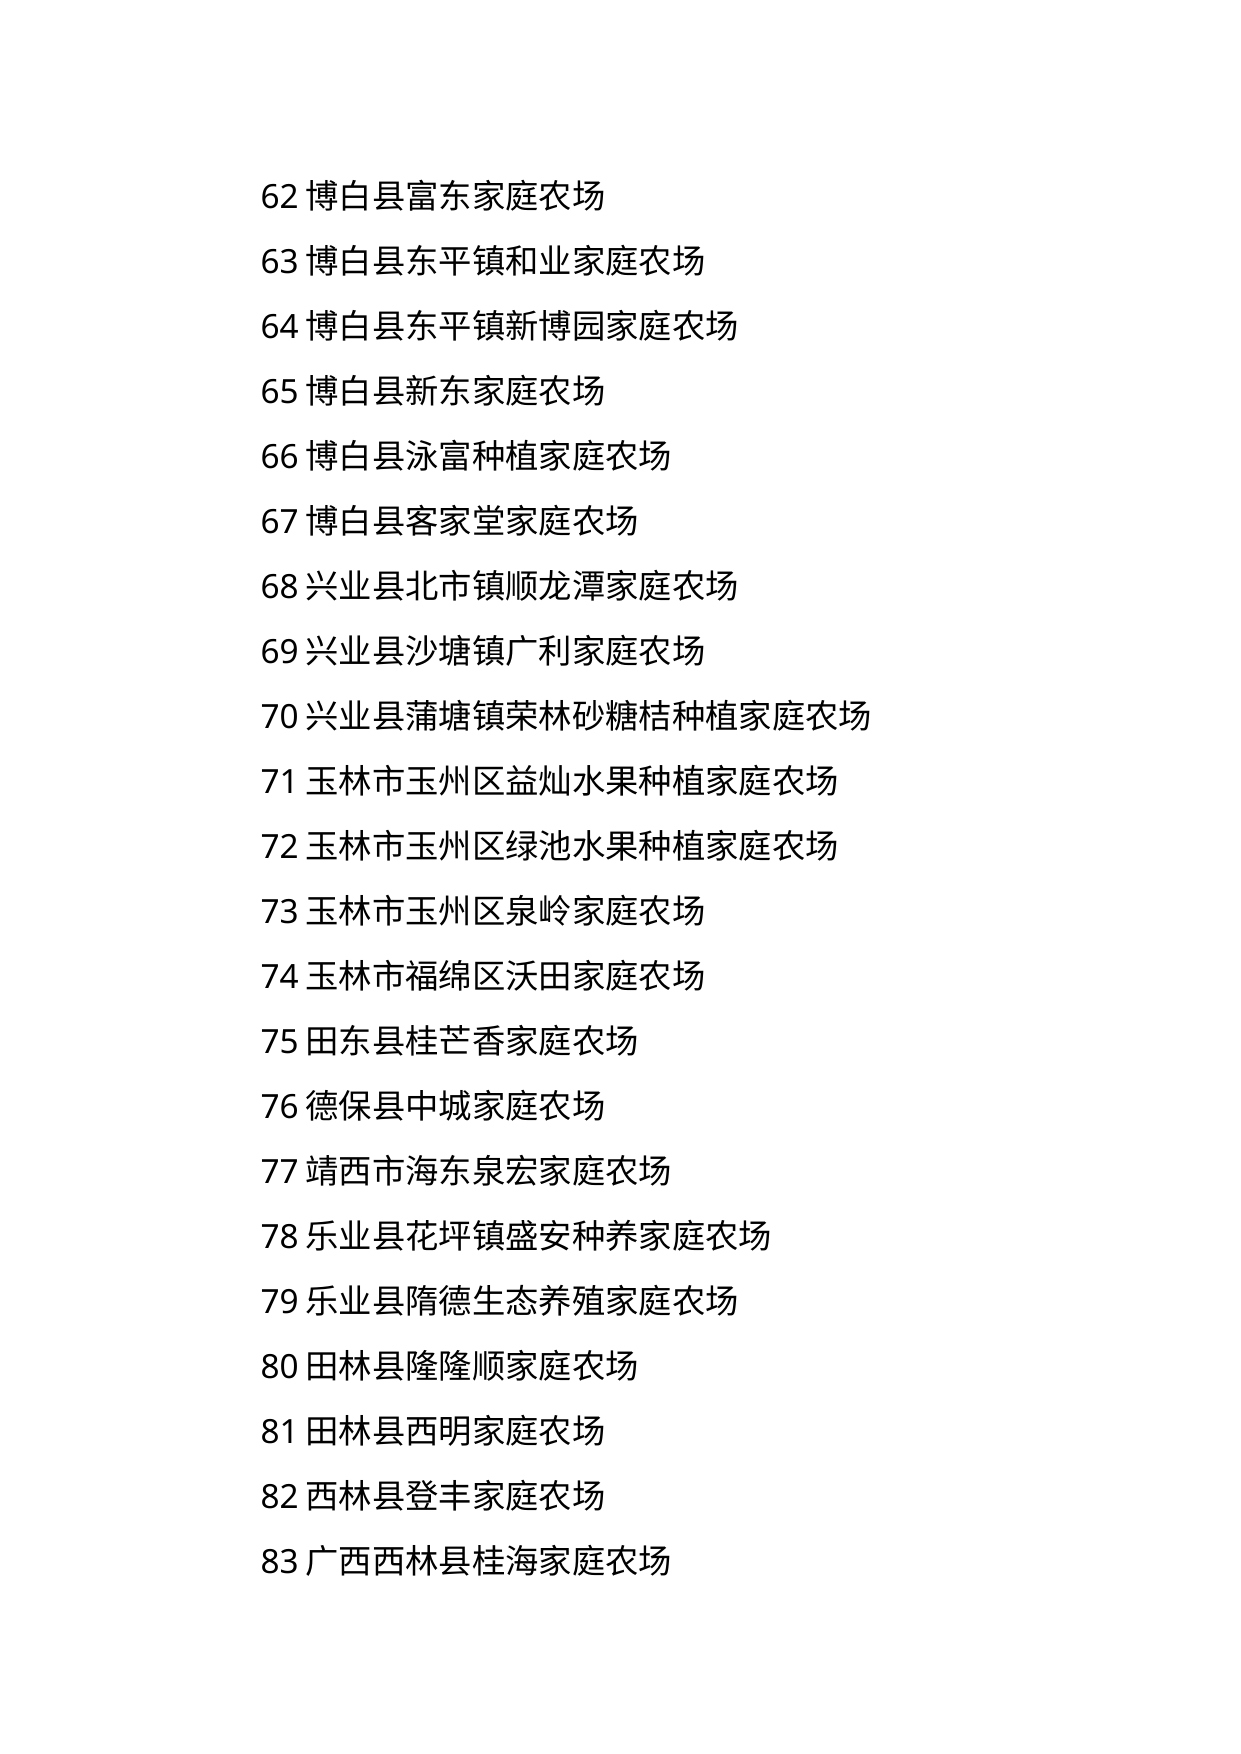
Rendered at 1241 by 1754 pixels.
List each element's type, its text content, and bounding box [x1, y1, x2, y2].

text 76德保县中城家庭农场 [150, 1072, 1090, 1137]
text 69兴业县沙塘镇广利家庭农场 [150, 617, 1090, 682]
text 65博白县新东家庭农场 [150, 357, 1090, 422]
text 78乐业县花坪镇盛安种养家庭农场 [150, 1202, 1090, 1267]
text 77靖西市海东泉宏家庭农场 [150, 1137, 1090, 1202]
text 70兴业县蒲塘镇荣林砂糖桔种植家庭农场 [150, 682, 1090, 747]
text 79乐业县隋德生态养殖家庭农场 [150, 1267, 1090, 1332]
text 74玉林市福绵区沃田家庭农场 [150, 942, 1090, 1007]
text 64博白县东平镇新博园家庭农场 [150, 292, 1090, 357]
text 73玉林市玉州区泉岭家庭农场 [150, 877, 1090, 942]
text 75田东县桂芒香家庭农场 [150, 1007, 1090, 1072]
text 83广西西林县桂海家庭农场 [150, 1527, 1090, 1592]
text 68兴业县北市镇顺龙潭家庭农场 [150, 552, 1090, 617]
text 80田林县隆隆顺家庭农场 [150, 1332, 1090, 1397]
text 62博白县富东家庭农场 [150, 162, 1090, 227]
text 67博白县客家堂家庭农场 [150, 487, 1090, 552]
text 71玉林市玉州区益灿水果种植家庭农场 [150, 747, 1090, 812]
text 72玉林市玉州区绿池水果种植家庭农场 [150, 812, 1090, 877]
text 63博白县东平镇和业家庭农场 [150, 227, 1090, 292]
text 66博白县泳富种植家庭农场 [150, 422, 1090, 487]
text 82西林县登丰家庭农场 [150, 1462, 1090, 1527]
text 81田林县西明家庭农场 [150, 1397, 1090, 1462]
